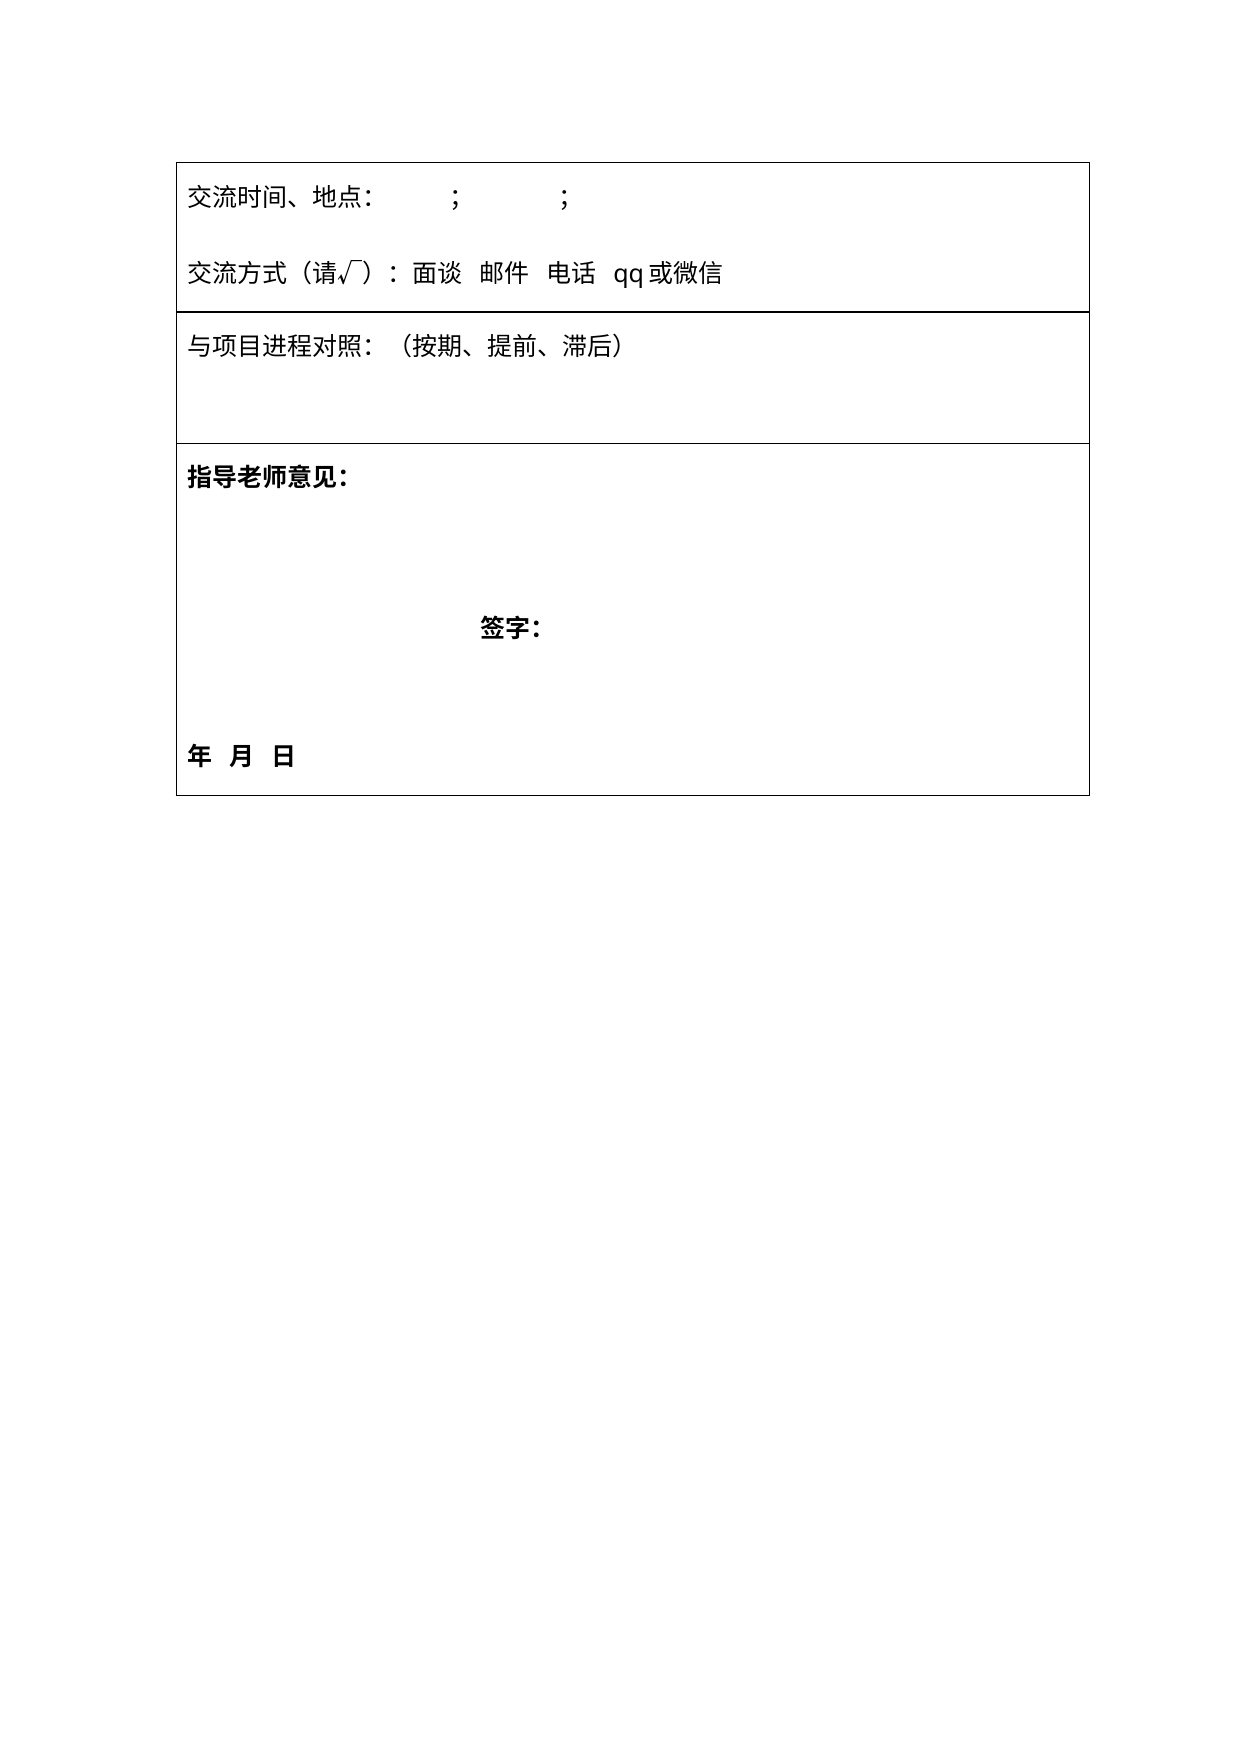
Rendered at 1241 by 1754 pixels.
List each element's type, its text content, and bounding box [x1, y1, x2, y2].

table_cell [177, 163, 1089, 311]
table_cell 指导老师意见： 签字： 年 月 日 [177, 444, 1089, 795]
table_cell 与项目进程对照：（按期、提前、滞后） [177, 313, 1089, 442]
